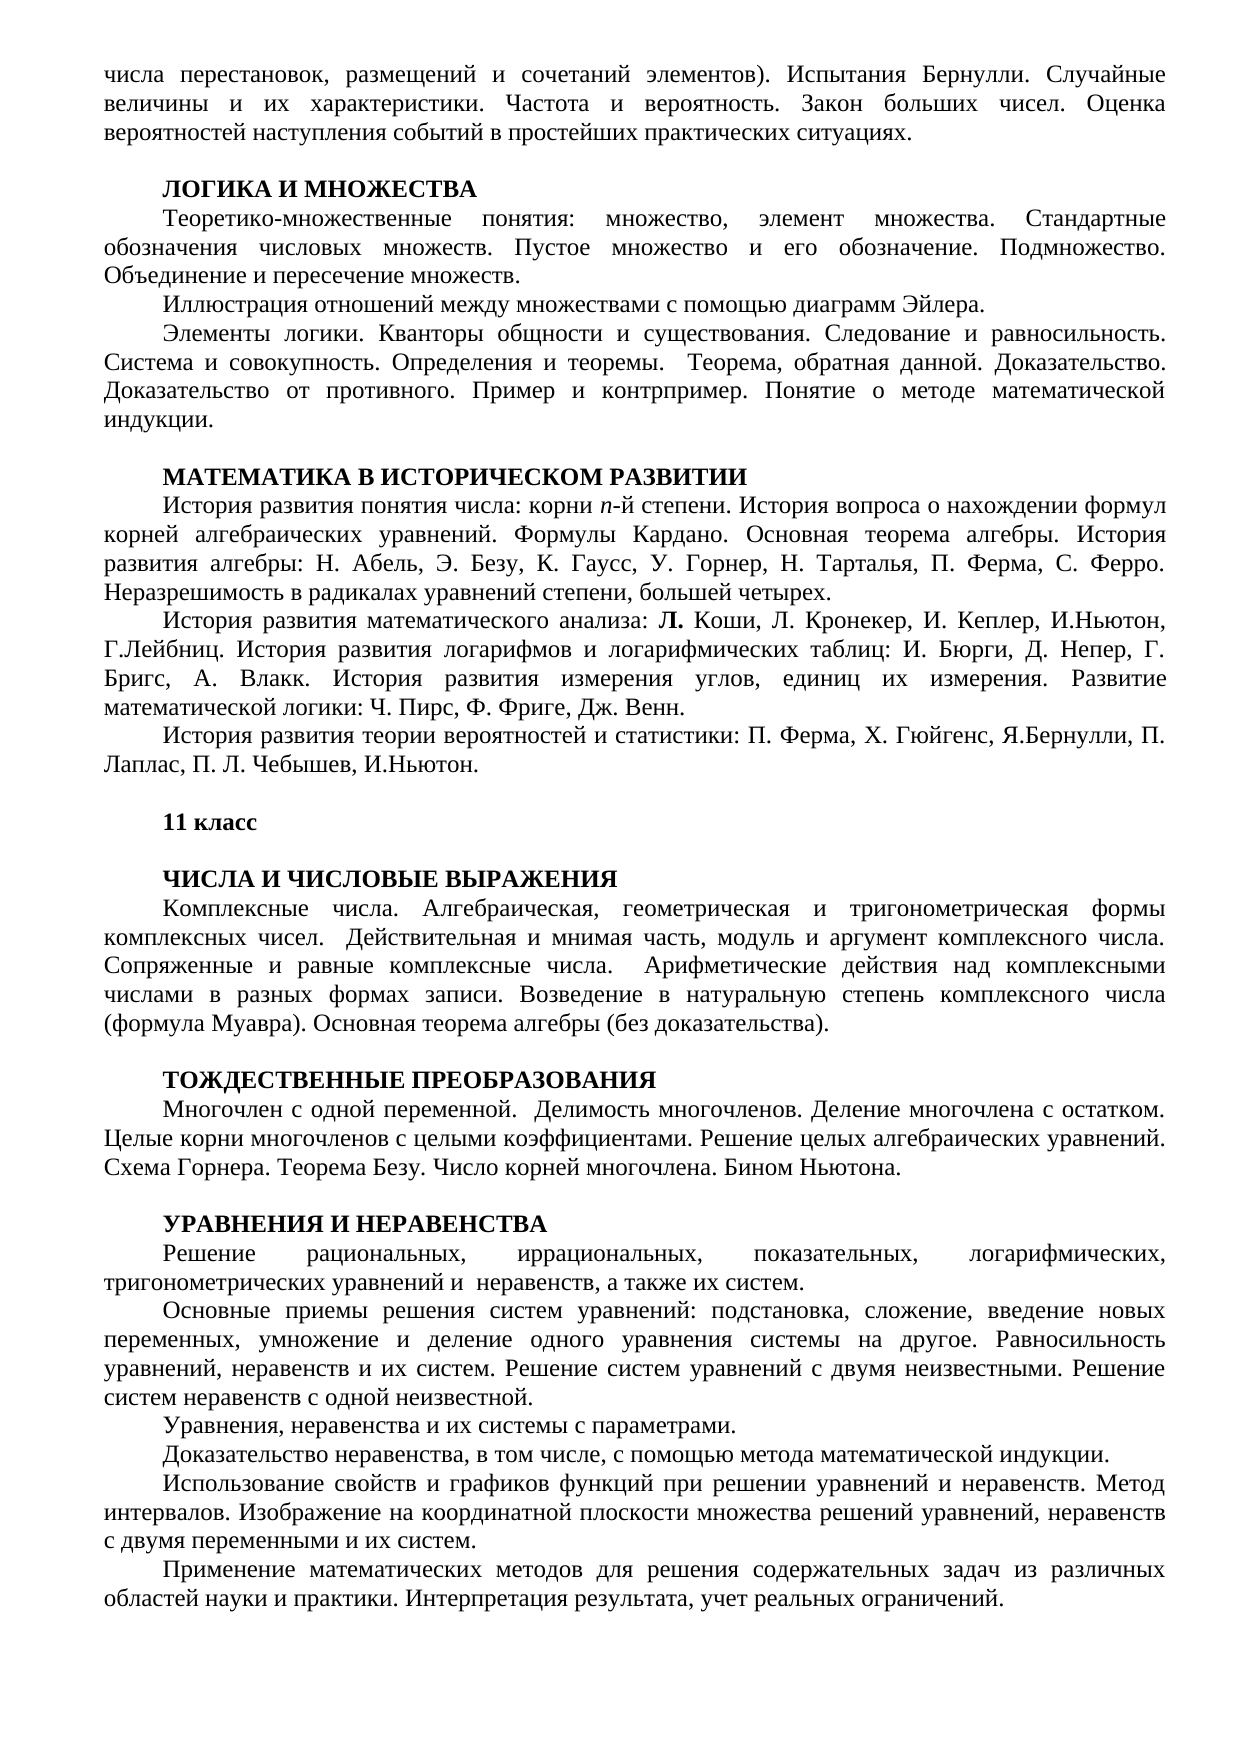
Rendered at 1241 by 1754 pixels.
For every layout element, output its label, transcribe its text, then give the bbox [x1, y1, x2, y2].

text Иллюстрация отношений между множествами с помощью диаграмм Эйлера. [103, 289, 1167, 318]
subtitle ЧИСЛА И ЧИСЛОВЫЕ ВЫРАЖЕНИЯ [103, 864, 1167, 893]
text Элементы логики. Кванторы общности и существования. Следование и равносильность. Система и совокупность. Определения и теоремы. Теорема, обратная данной. Доказательство. Доказательство от противного. Пример и контрпример. Понятие о методе математической индукции. [103, 318, 1167, 433]
text Основные приемы решения систем уравнений: подстановка, сложение, введение новых переменных, умножение и деление одного уравнения системы на другое. Равносильность уравнений, неравенств и их систем. Решение систем уравнений с двумя неизвестными. Решение систем неравенств с одной неизвестной. [103, 1295, 1167, 1410]
text Комплексные числа. Алгебраическая, геометрическая и тригонометрическая формы комплексных чисел. Действительная и мнимая часть, модуль и аргумент комплексного числа. Сопряженные и равные комплексные числа. Арифметические действия над комплексными числами в разных формах записи. Возведение в натуральную степень комплексного числа (формула Муавра). Основная теорема алгебры (без доказательства). [103, 893, 1167, 1037]
text МАТЕМАТИКА В ИСТОРИЧЕСКОМ РАЗВИТИИ [103, 462, 1167, 490]
text Уравнения, неравенства и их системы с параметрами. [103, 1410, 1167, 1439]
text УРАВНЕНИЯ И НЕРАВЕНСТВА [103, 1209, 1167, 1238]
text ТОЖДЕСТВЕННЫЕ ПРЕОБРАЗОВАНИЯ [103, 1065, 1167, 1094]
text Решение рациональных, иррациональных, показательных, логарифмических, тригонометрических уравнений и неравенств, а также их систем. [103, 1238, 1167, 1295]
text Многочлен с одной переменной. Делимость многочленов. Деление многочлена с остатком. Целые корни многочленов с целыми коэффициентами. Решение целых алгебраических уравнений. Схема Горнера. Теорема Безу. Число корней многочлена. Бином Ньютона. [103, 1094, 1167, 1180]
text История развития понятия числа: корни n-й степени. История вопроса о нахождении формул корней алгебраических уравнений. Формулы Кардано. Основная теорема алгебры. История развития алгебры: Н. Абель, Э. Безу, К. Гаусс, У. Горнер, Н. Тарталья, П. Ферма, С. Ферро. Неразрешимость в радикалах уравнений степени, большей четырех. [103, 490, 1167, 605]
text Применение математических методов для решения содержательных задач из различных областей науки и практики. Интерпретация результата, учет реальных ограничений. [103, 1554, 1167, 1612]
text История развития математического анализа: Л. Коши, Л. Кронекер, И. Кеплер, И.Ньютон, Г.Лейбниц. История развития логарифмов и логарифмических таблиц: И. Бюрги, Д. Непер, Г. Бригс, А. Влакк. История развития измерения углов, единиц их измерения. Развитие математической логики: Ч. Пирс, Ф. Фриге, Дж. Венн. [103, 605, 1167, 720]
text ЛОГИКА И МНОЖЕСТВА [103, 174, 1167, 203]
text Использование свойств и графиков функций при решении уравнений и неравенств. Метод интервалов. Изображение на координатной плоскости множества решений уравнений, неравенств с двумя переменными и их систем. [103, 1468, 1167, 1554]
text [103, 59, 1167, 145]
text История развития теории вероятностей и статистики: П. Ферма, Х. Гюйгенс, Я.Бернулли, П. Лаплас, П. Л. Чебышев, И.Ньютон. [103, 720, 1167, 778]
text Доказательство неравенства, в том числе, с помощью метода математической индукции. [103, 1439, 1167, 1468]
text Теоретико-множественные понятия: множество, элемент множества. Стандартные обозначения числовых множеств. Пустое множество и его обозначение. Подмножество. Объединение и пересечение множеств. [103, 203, 1167, 289]
text 11 класс [103, 807, 1167, 835]
